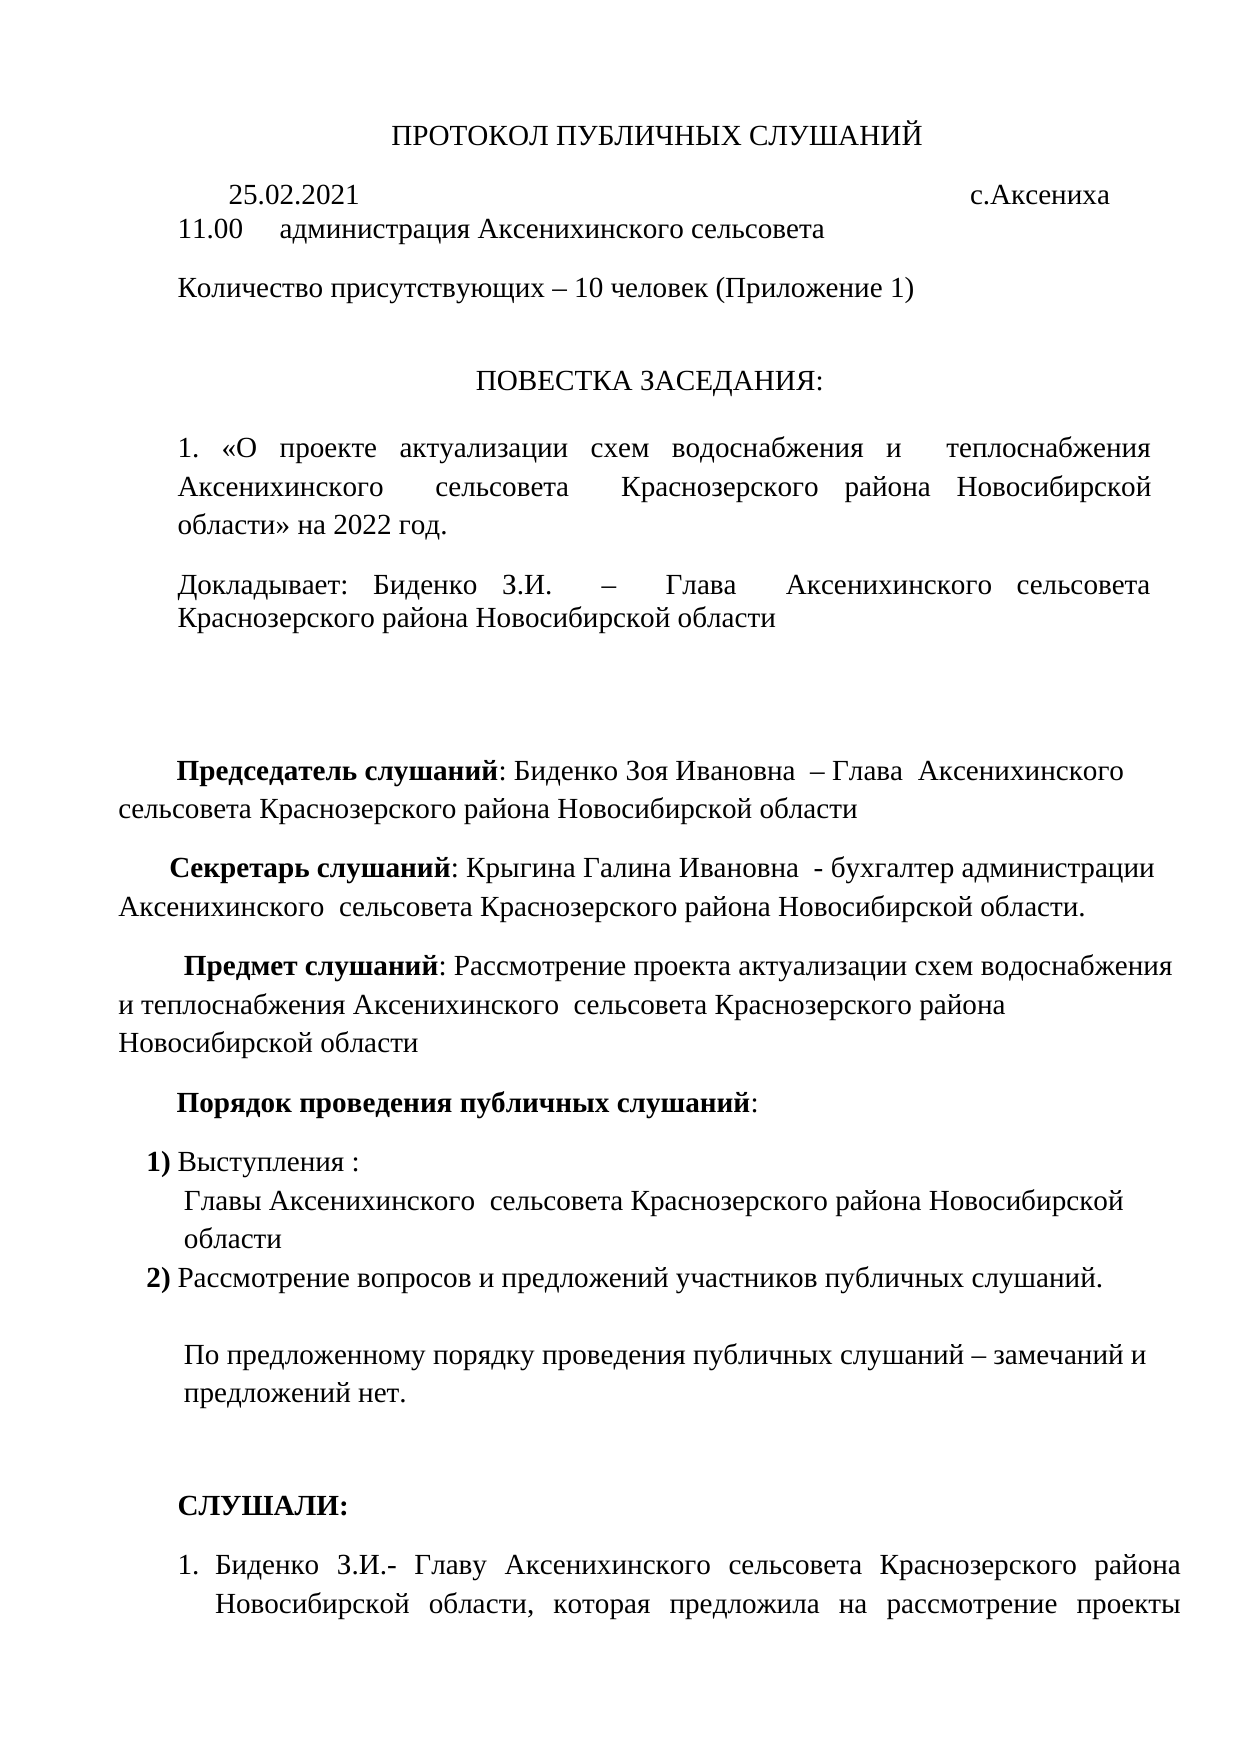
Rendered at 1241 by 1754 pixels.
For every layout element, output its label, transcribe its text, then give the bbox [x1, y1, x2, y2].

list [177, 1547, 1181, 1619]
list Рассмотрение вопросов и предложений участников публичных слушаний. [146, 1260, 1181, 1293]
text Порядок проведения публичных слушаний: [118, 1085, 1181, 1118]
list Главы Аксенихинского сельсовета Краснозерского района Новосибирской области [184, 1183, 1181, 1255]
text Количество присутствующих – 10 человек (Приложение 1) [177, 270, 1152, 304]
text 1. «О проекте актуализации схем водоснабжения и теплоснабжения Аксенихинского сельсовета Краснозерского района Новосибирской области» на 2022 год. [177, 430, 1152, 541]
text Председатель слушаний: Биденко Зоя Ивановна – Глава Аксенихинского сельсовета Краснозерского района Новосибирской области [118, 753, 1181, 825]
text 11.00 администрация Аксенихинского сельсовета [177, 211, 1152, 244]
text Предмет слушаний: Рассмотрение проекта актуализации схем водоснабжения и теплоснабжения Аксенихинского сельсовета Краснозерского района Новосибирской области [118, 948, 1181, 1059]
text Секретарь слушаний: Крыгина Галина Ивановна - бухгалтер администрации Аксенихинского сельсовета Краснозерского района Новосибирской области. [118, 851, 1181, 923]
text Докладывает: Биденко З.И. – Глава Аксенихинского сельсовета Краснозерского района Новосибирской области [177, 567, 1152, 634]
text СЛУШАЛИ: [177, 1488, 1181, 1522]
text 25.02.2021 с.Аксениха [177, 177, 1152, 211]
text ПРОТОКОЛ ПУБЛИЧНЫХ СЛУШАНИЙ [118, 118, 1181, 152]
text ПОВЕСТКА ЗАСЕДАНИЯ: [118, 363, 1181, 397]
list По предложенному порядку проведения публичных слушаний – замечаний и предложений нет. [184, 1337, 1181, 1409]
list Выступления : [146, 1144, 1181, 1178]
